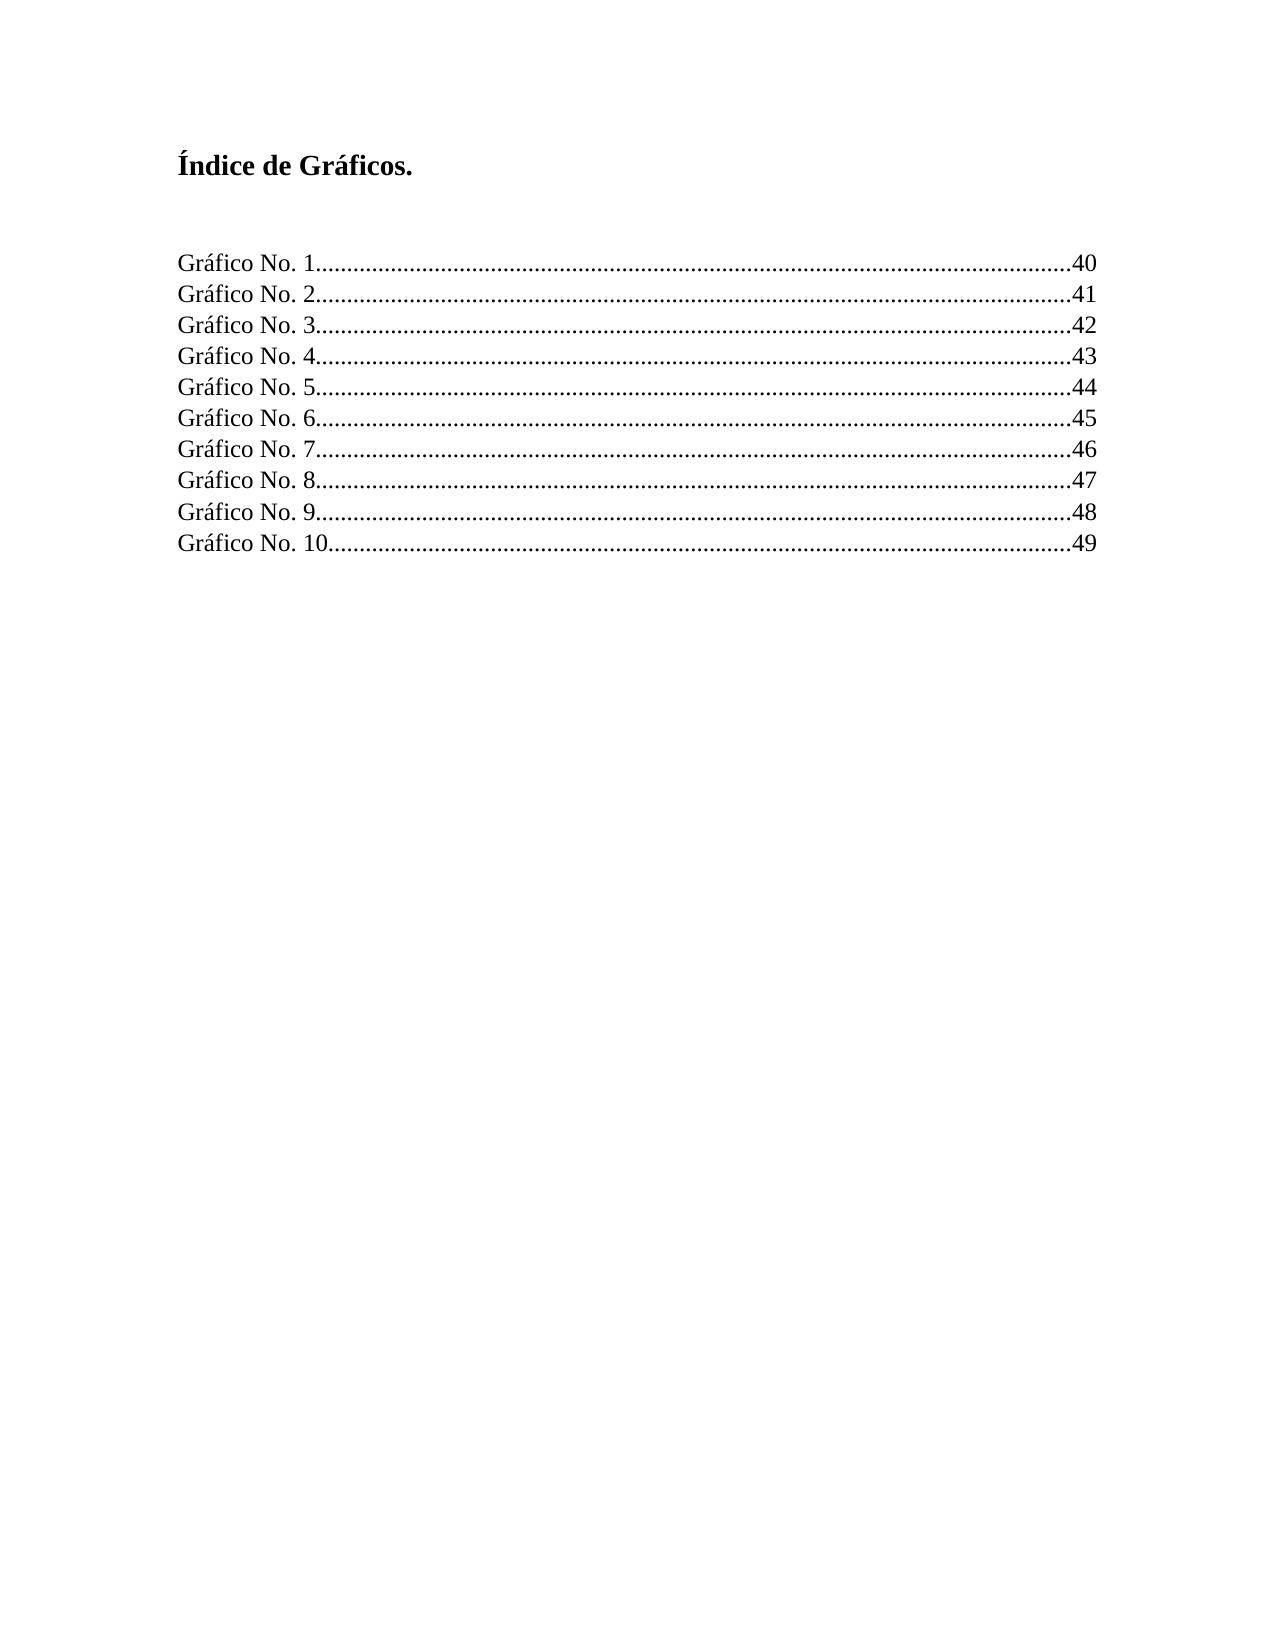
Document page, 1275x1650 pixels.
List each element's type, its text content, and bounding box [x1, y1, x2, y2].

text Gráfico No. 9 48 [177, 497, 1098, 525]
text Gráfico No. 7 46 [177, 434, 1098, 463]
text Gráfico No. 3 42 [177, 310, 1098, 339]
text Índice de Gráficos. [177, 148, 1098, 181]
text Gráfico No. 5 44 [177, 372, 1098, 401]
text Gráfico No. 4 43 [177, 341, 1098, 370]
text Gráfico No. 1 40 [177, 248, 1098, 277]
text Gráfico No. 10 49 [177, 528, 1098, 556]
text Gráfico No. 6 45 [177, 403, 1098, 432]
text Gráfico No. 2 41 [177, 279, 1098, 308]
text Gráfico No. 8 47 [177, 466, 1098, 494]
